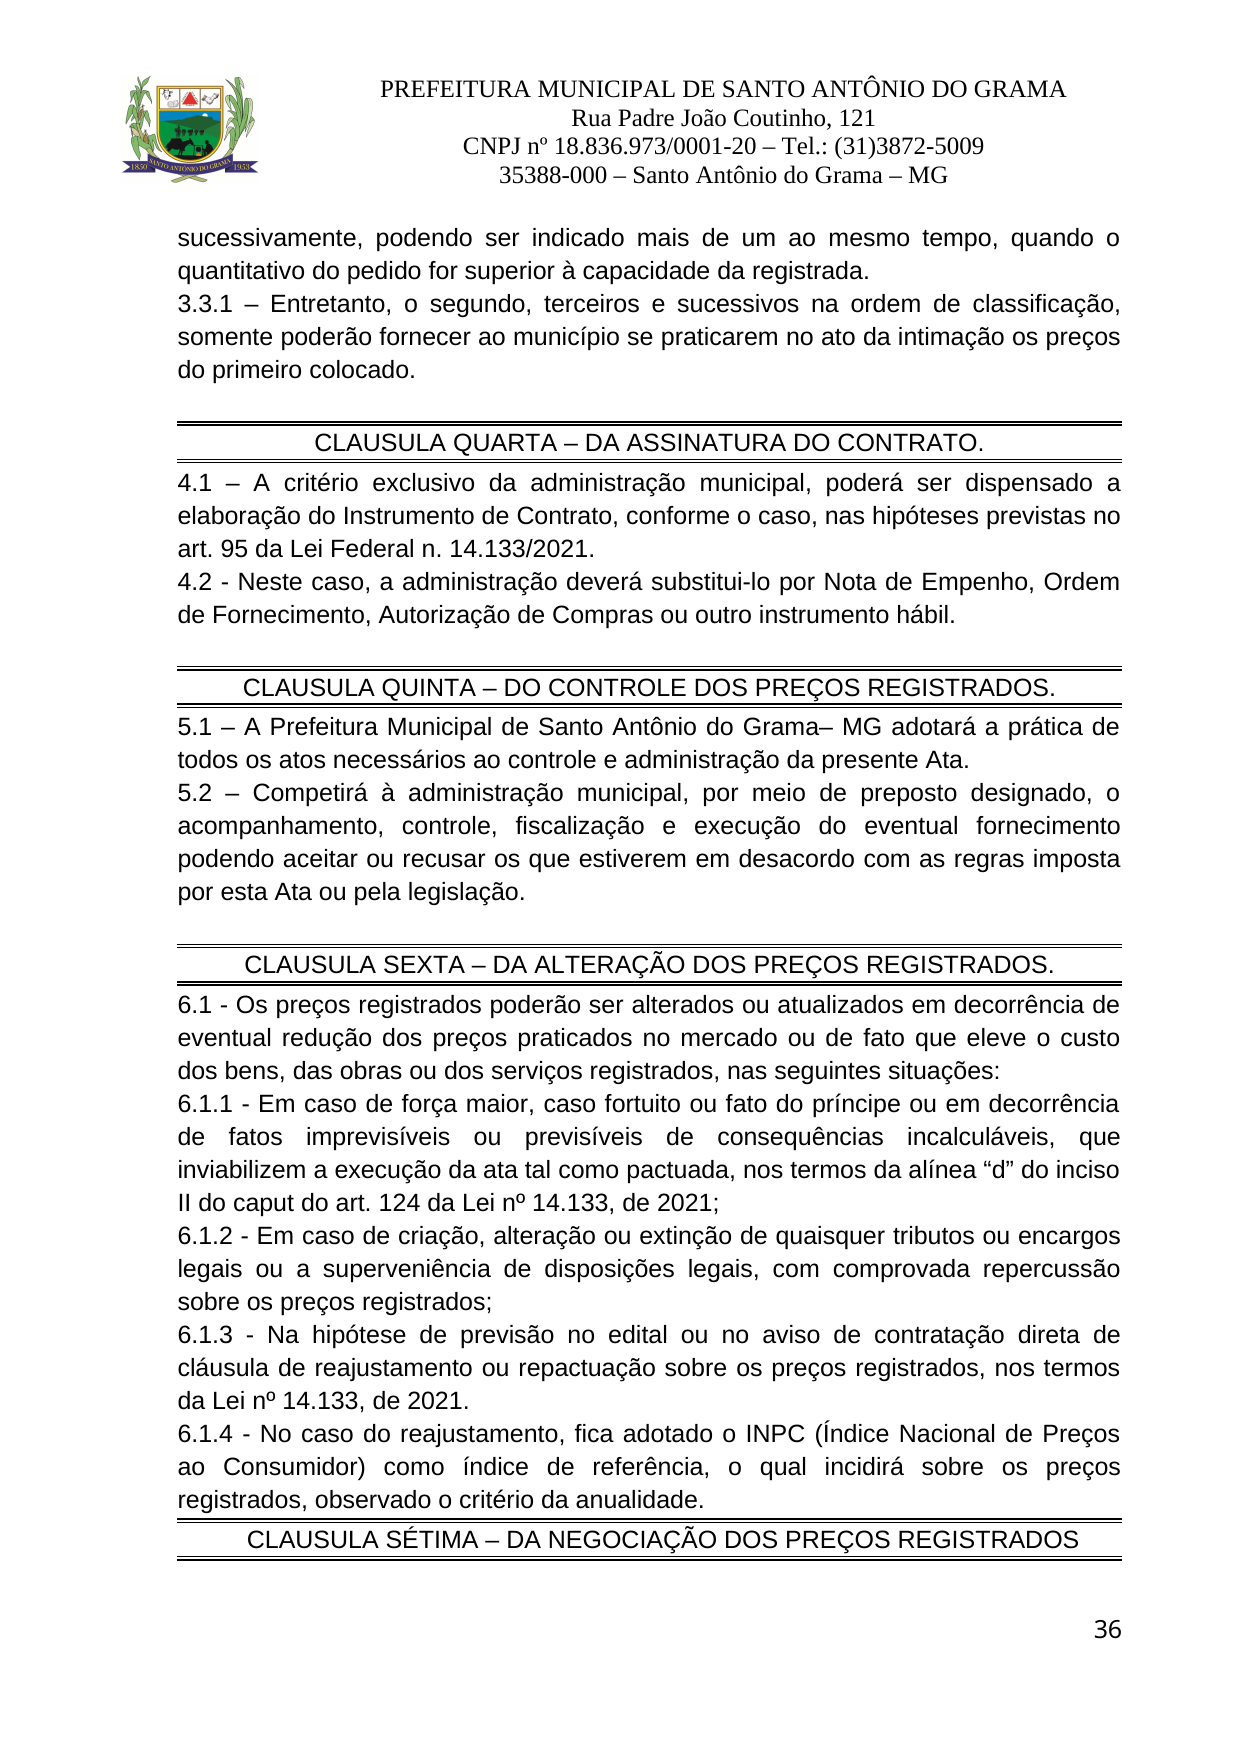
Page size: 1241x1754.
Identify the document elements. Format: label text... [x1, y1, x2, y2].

text CLAUSULA SÉTIMA – DA NEGOCIAÇÃO DOS PREÇOS REGISTRADOS [177, 1523, 1122, 1556]
text CLAUSULA QUARTA – DA ASSINATURA DO CONTRATO. [177, 426, 1122, 459]
picture [121, 75, 259, 183]
text 5.1 – A Prefeitura Municipal de Santo Antônio do Grama– MG adotará a prática de todos os atos necessários ao controle e administração da presente Ata. [177, 712, 1122, 774]
text CLAUSULA SEXTA – DA ALTERAÇÃO DOS PREÇOS REGISTRADOS. [177, 948, 1122, 981]
text 5.2 – Competirá à administração municipal, por meio de preposto designado, o acompanhamento, controle, fiscalização e execução do eventual fornecimento podendo aceitar ou recusar os que estiverem em desacordo com as regras imposta por esta Ata ou pela legislação. [177, 778, 1122, 906]
text 6.1.2 - Em caso de criação, alteração ou extinção de quaisquer tributos ou encargos legais ou a superveniência de disposições legais, com comprovada repercussão sobre os preços registrados; [177, 1221, 1122, 1316]
text 6.1.4 - No caso do reajustamento, fica adotado o INPC (Índice Nacional de Preços ao Consumidor) como índice de referência, o qual incidirá sobre os preços registrados, observado o critério da anualidade. [177, 1419, 1122, 1514]
text 3.3.1 – Entretanto, o segundo, terceiros e sucessivos na ordem de classificação, somente poderão fornecer ao município se praticarem no ato da intimação os preços do primeiro colocado. [177, 289, 1122, 384]
text 6.1 - Os preços registrados poderão ser alterados ou atualizados em decorrência de eventual redução dos preços praticados no mercado ou de fato que eleve o custo dos bens, das obras ou dos serviços registrados, nas seguintes situações: [177, 990, 1122, 1085]
text 6.1.3 - Na hipótese de previsão no edital ou no aviso de contratação direta de cláusula de reajustamento ou repactuação sobre os preços registrados, nos termos da Lei nº 14.133, de 2021. [177, 1320, 1122, 1415]
text 4.1 – A critério exclusivo da administração municipal, poderá ser dispensado a elaboração do Instrumento de Contrato, conforme o caso, nas hipóteses previstas no art. 95 da Lei Federal n. 14.133/2021. [177, 468, 1122, 562]
text CLAUSULA QUINTA – DO CONTROLE DOS PREÇOS REGISTRADOS. [177, 671, 1122, 703]
text 4.2 - Neste caso, a administração deverá substitui-lo por Nota de Empenho, Ordem de Fornecimento, Autorização de Compras ou outro instrumento hábil. [177, 567, 1122, 628]
text 6.1.1 - Em caso de força maior, caso fortuito ou fato do príncipe ou em decorrência de fatos imprevisíveis ou previsíveis de consequências incalculáveis, que inviabilizem a execução da ata tal como pactuada, nos termos da alínea “d” do inciso II do caput do art. 124 da Lei nº 14.133, de 2021; [177, 1089, 1122, 1217]
